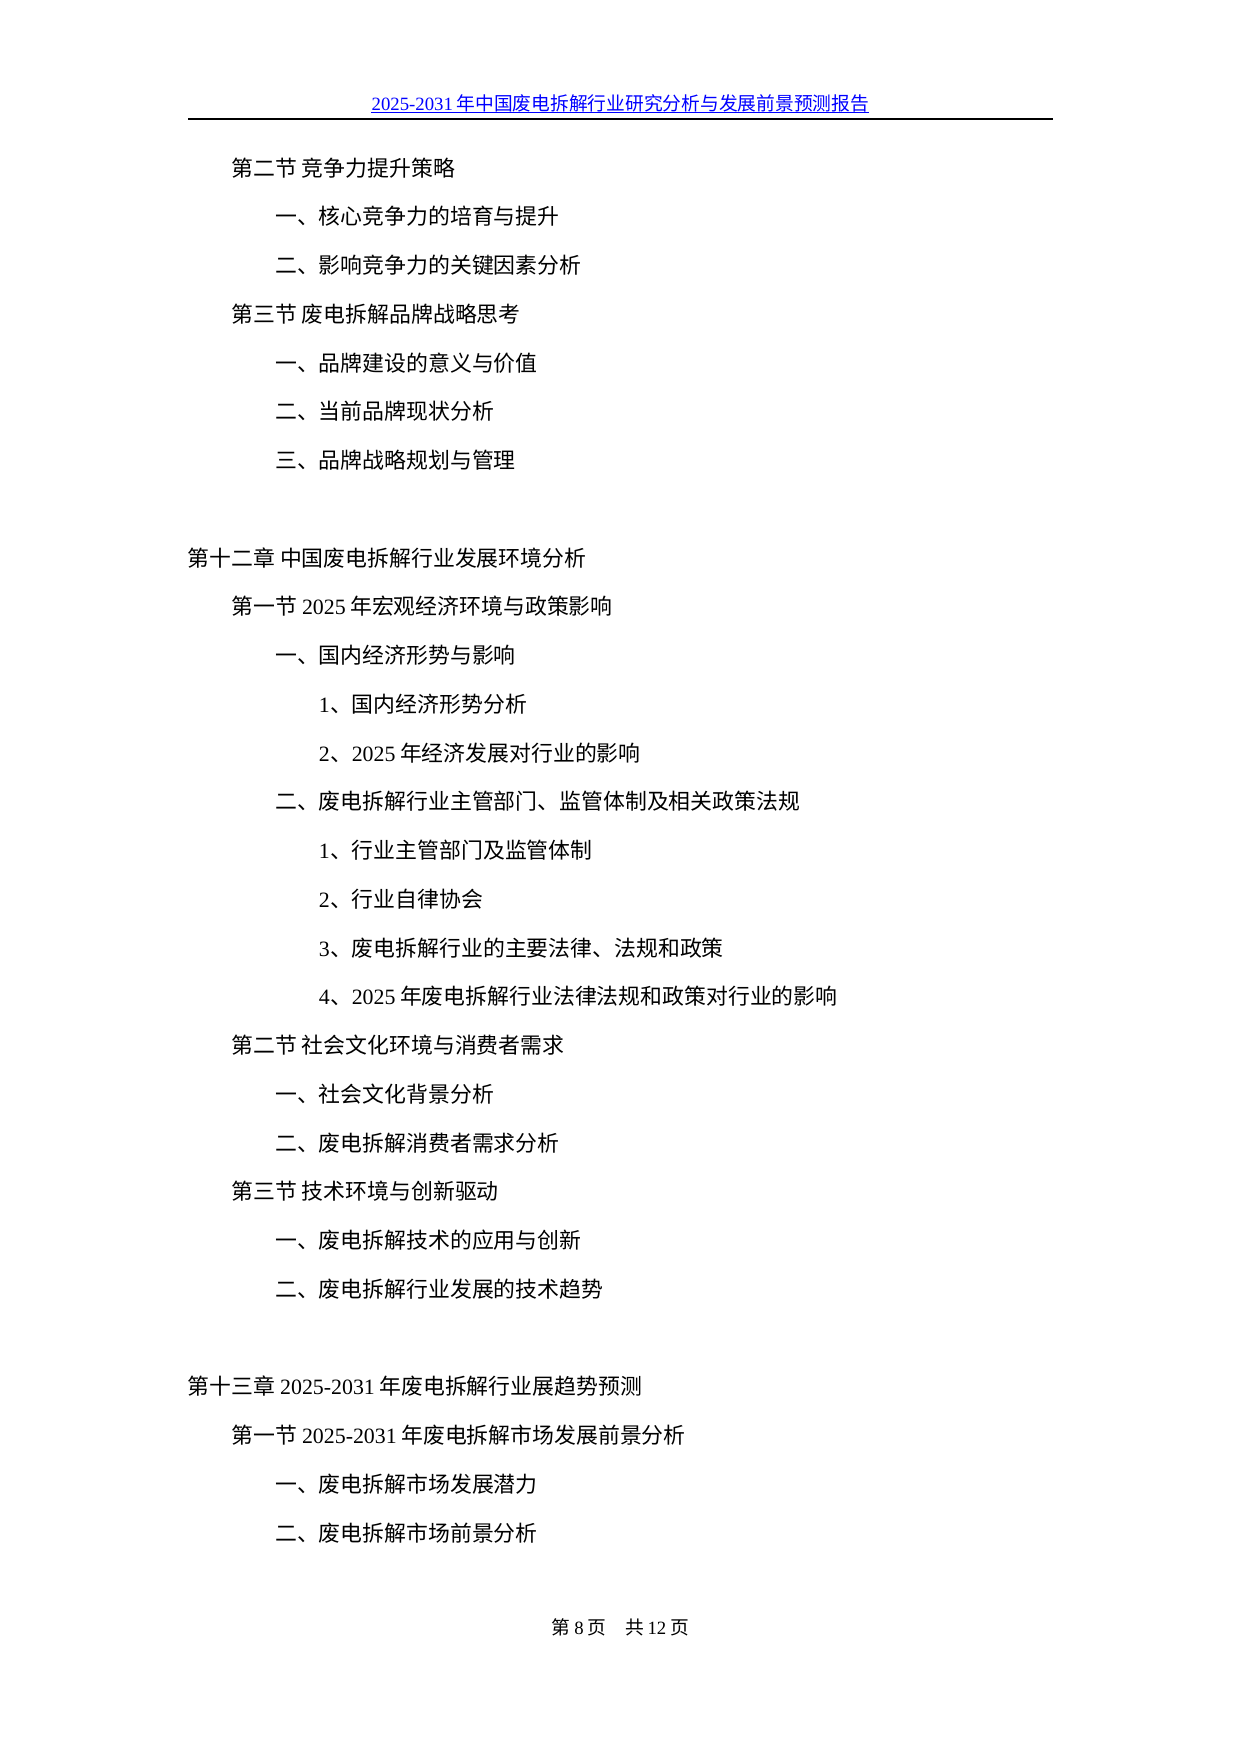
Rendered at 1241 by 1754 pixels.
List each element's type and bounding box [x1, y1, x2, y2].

text [187, 150, 1053, 1548]
